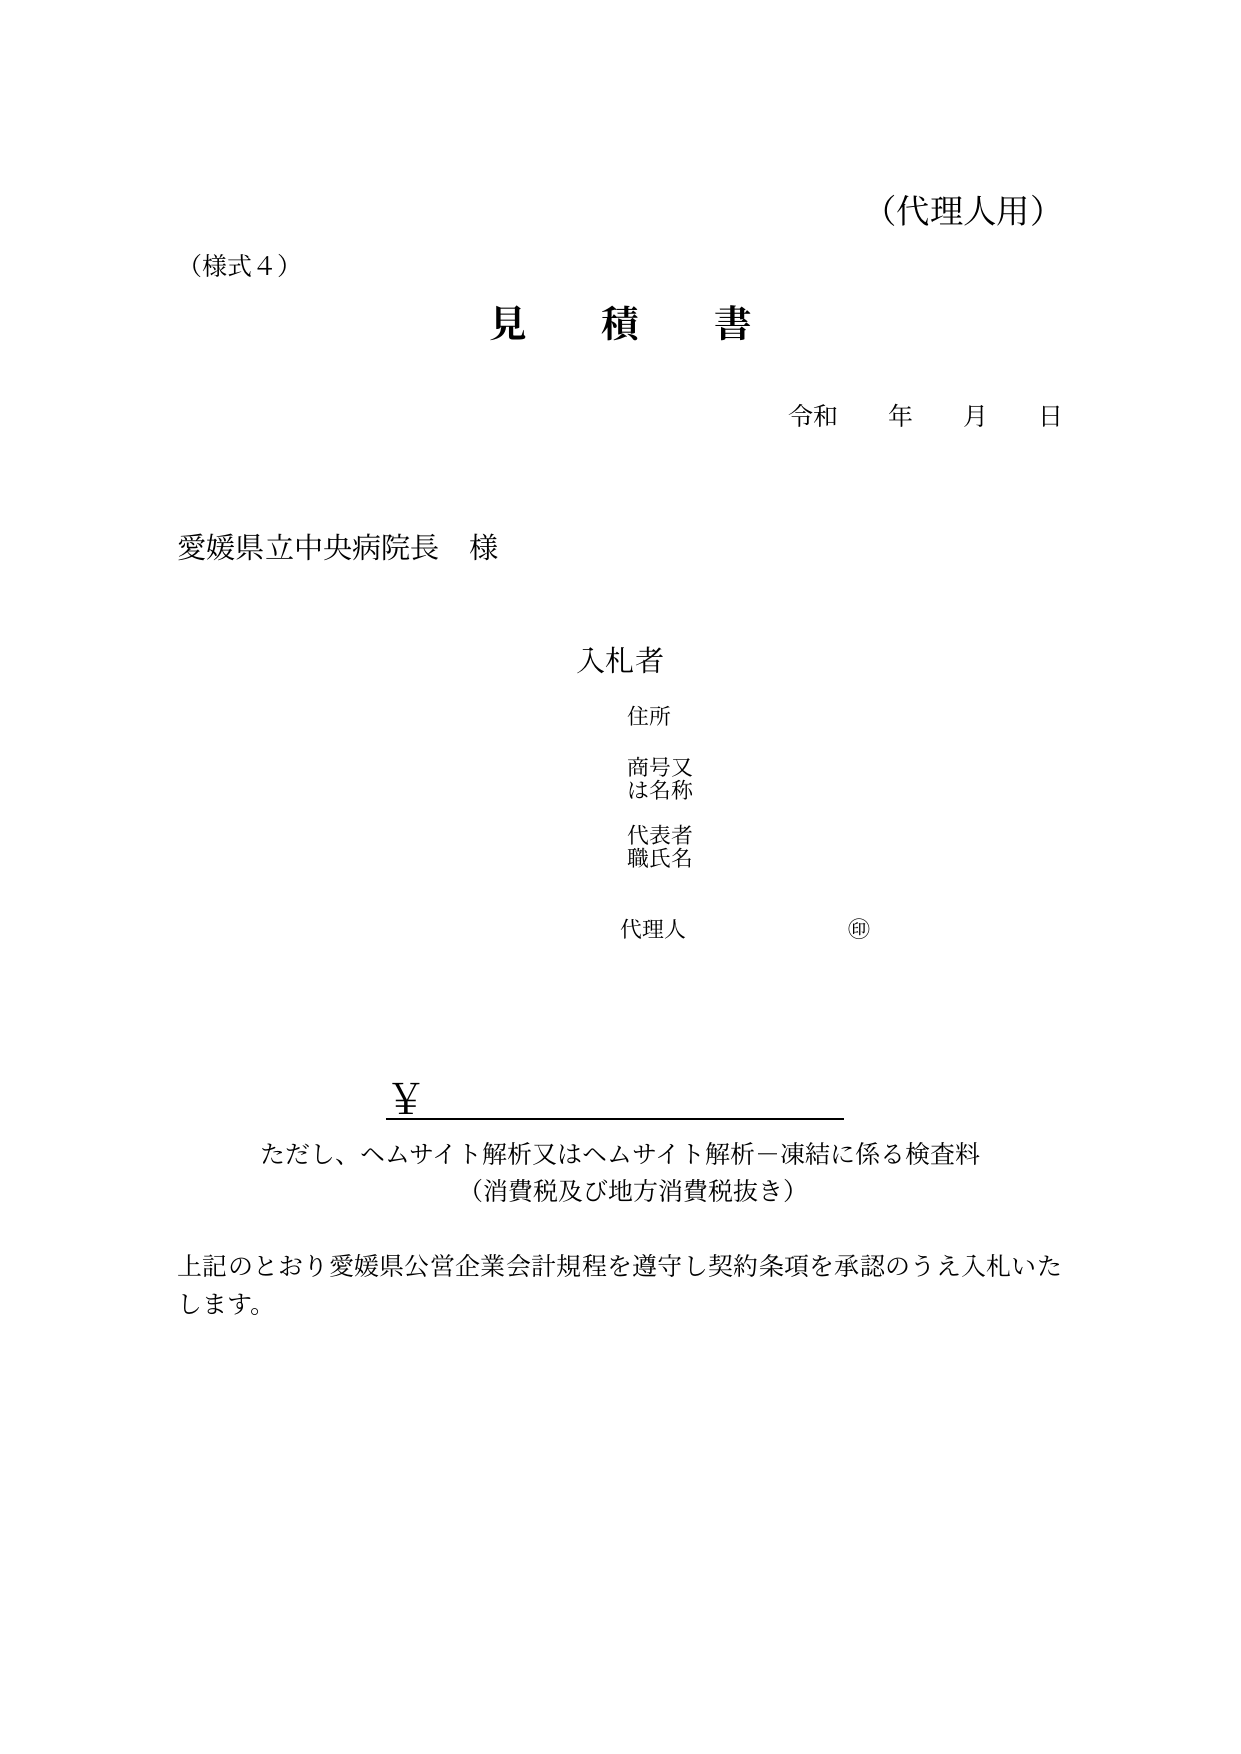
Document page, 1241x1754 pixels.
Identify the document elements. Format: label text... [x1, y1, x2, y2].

text 愛媛県立中央病院長 様 [177, 509, 1063, 584]
text ￥ [177, 1059, 1063, 1134]
text 代理人 ㊞ [177, 909, 1063, 946]
text 上記のとおり愛媛県公営企業会計規程を遵守し契約条項を承認のうえ入札いたします。 [177, 1246, 1063, 1321]
text （様式４） [177, 246, 1063, 284]
text （代理人用） [177, 171, 1063, 246]
text ただし、ヘムサイト解析又はヘムサイト解析－凍結に係る検査料 [177, 1134, 1063, 1171]
text は名称 [627, 780, 1063, 803]
text 住所 [627, 696, 1063, 734]
text （消費税及び地方消費税抜き） [383, 1171, 1063, 1209]
text 入札者 [177, 621, 1063, 696]
text 職氏名 [627, 848, 1063, 871]
text 令和 年 月 日 [177, 396, 1063, 434]
text 商号又 [627, 757, 1063, 780]
text 代表者 [627, 826, 1063, 848]
text 見 積 書 [177, 284, 1063, 359]
